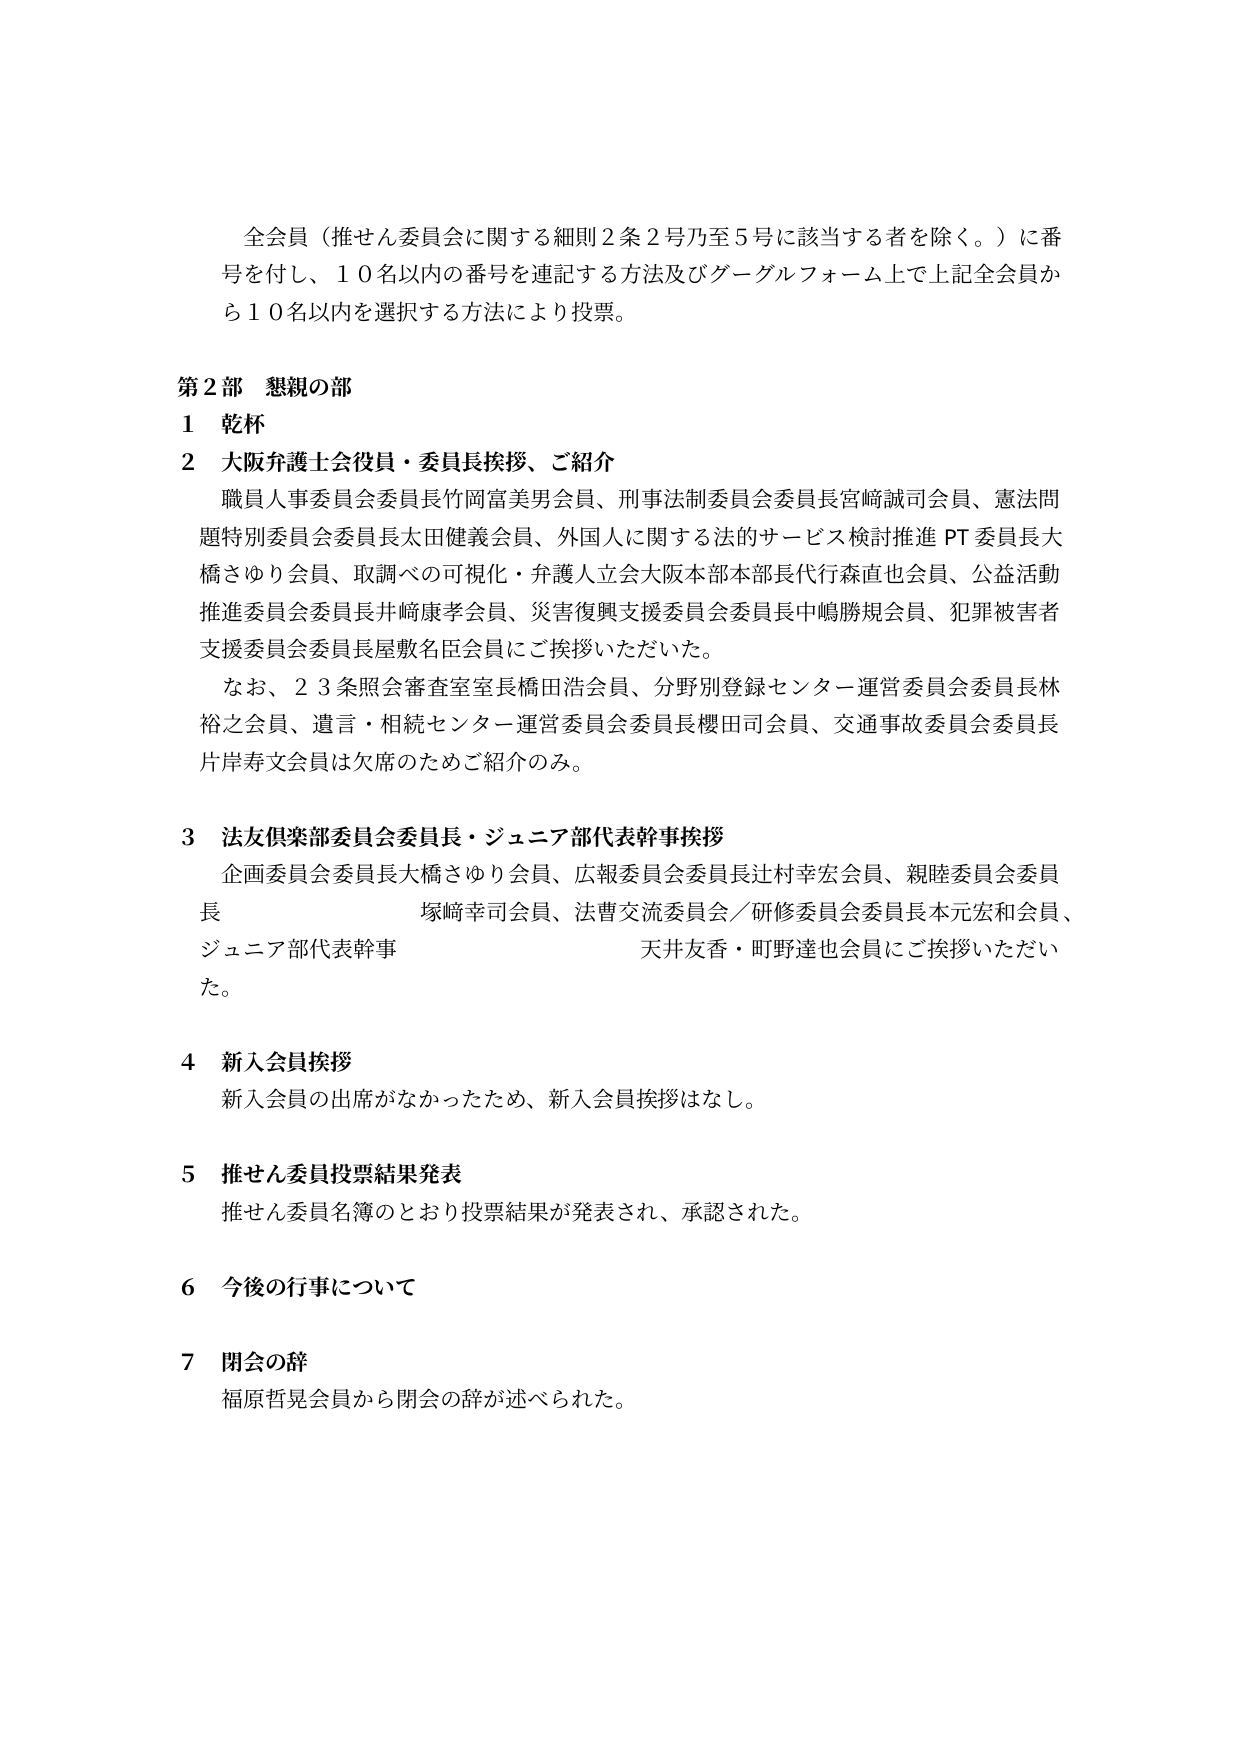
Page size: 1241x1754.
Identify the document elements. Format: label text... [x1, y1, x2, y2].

text ７ 閉会の辞 [177, 1342, 1063, 1379]
text 福原哲晃会員から閉会の辞が述べられた。 [177, 1379, 1063, 1417]
text なお、２３条照会審査室室長橋田浩会員、分野別登録センター運営委員会委員長林 裕之会員、遺言・相続センター運営委員会委員長櫻田司会員、交通事故委員会委員長 片岸寿文会員は欠席のためご紹介のみ。 [177, 667, 1063, 779]
text 全会員（推せん委員会に関する細則２条２号乃至５号に該当する者を除く。）に番号を付し、１０名以内の番号を連記する方法及びグーグルフォーム上で上記全会員から１０名以内を選択する方法により投票。 [221, 217, 1063, 329]
text 推せん委員名簿のとおり投票結果が発表され、承認された。 [177, 1192, 1063, 1229]
text 企画委員会委員長大橋さゆり会員、広報委員会委員長辻村幸宏会員、親睦委員会委員長 塚﨑幸司会員、法曹交流委員会／研修委員会委員長本元宏和会員、ジュニア部代表幹事 天井友香・町野達也会員にご挨拶いただいた。 [177, 854, 1063, 1004]
text 職員人事委員会委員長竹岡富美男会員、刑事法制委員会委員長宮﨑誠司会員、憲法問題特別委員会委員長太田健義会員、外国人に関する法的サービス検討推進PT委員長大橋さゆり会員、取調べの可視化・弁護人立会大阪本部本部長代行森直也会員、公益活動推進委員会委員長井﨑康孝会員、災害復興支援委員会委員長中嶋勝規会員、犯罪被害者支援委員会委員長屋敷名臣会員にご挨拶いただいた。 [177, 479, 1063, 667]
text １ 乾杯 [177, 404, 1063, 442]
text ２ 大阪弁護士会役員・委員長挨拶、ご紹介 [177, 442, 1063, 479]
text ６ 今後の行事について [177, 1267, 1063, 1304]
text ４ 新入会員挨拶 [177, 1042, 1063, 1079]
text ３ 法友倶楽部委員会委員長・ジュニア部代表幹事挨拶 [177, 817, 1063, 854]
text 第２部 懇親の部 [177, 367, 1063, 404]
text ５ 推せん委員投票結果発表 [177, 1154, 1063, 1192]
text 新入会員の出席がなかったため、新入会員挨拶はなし。 [177, 1079, 1063, 1117]
